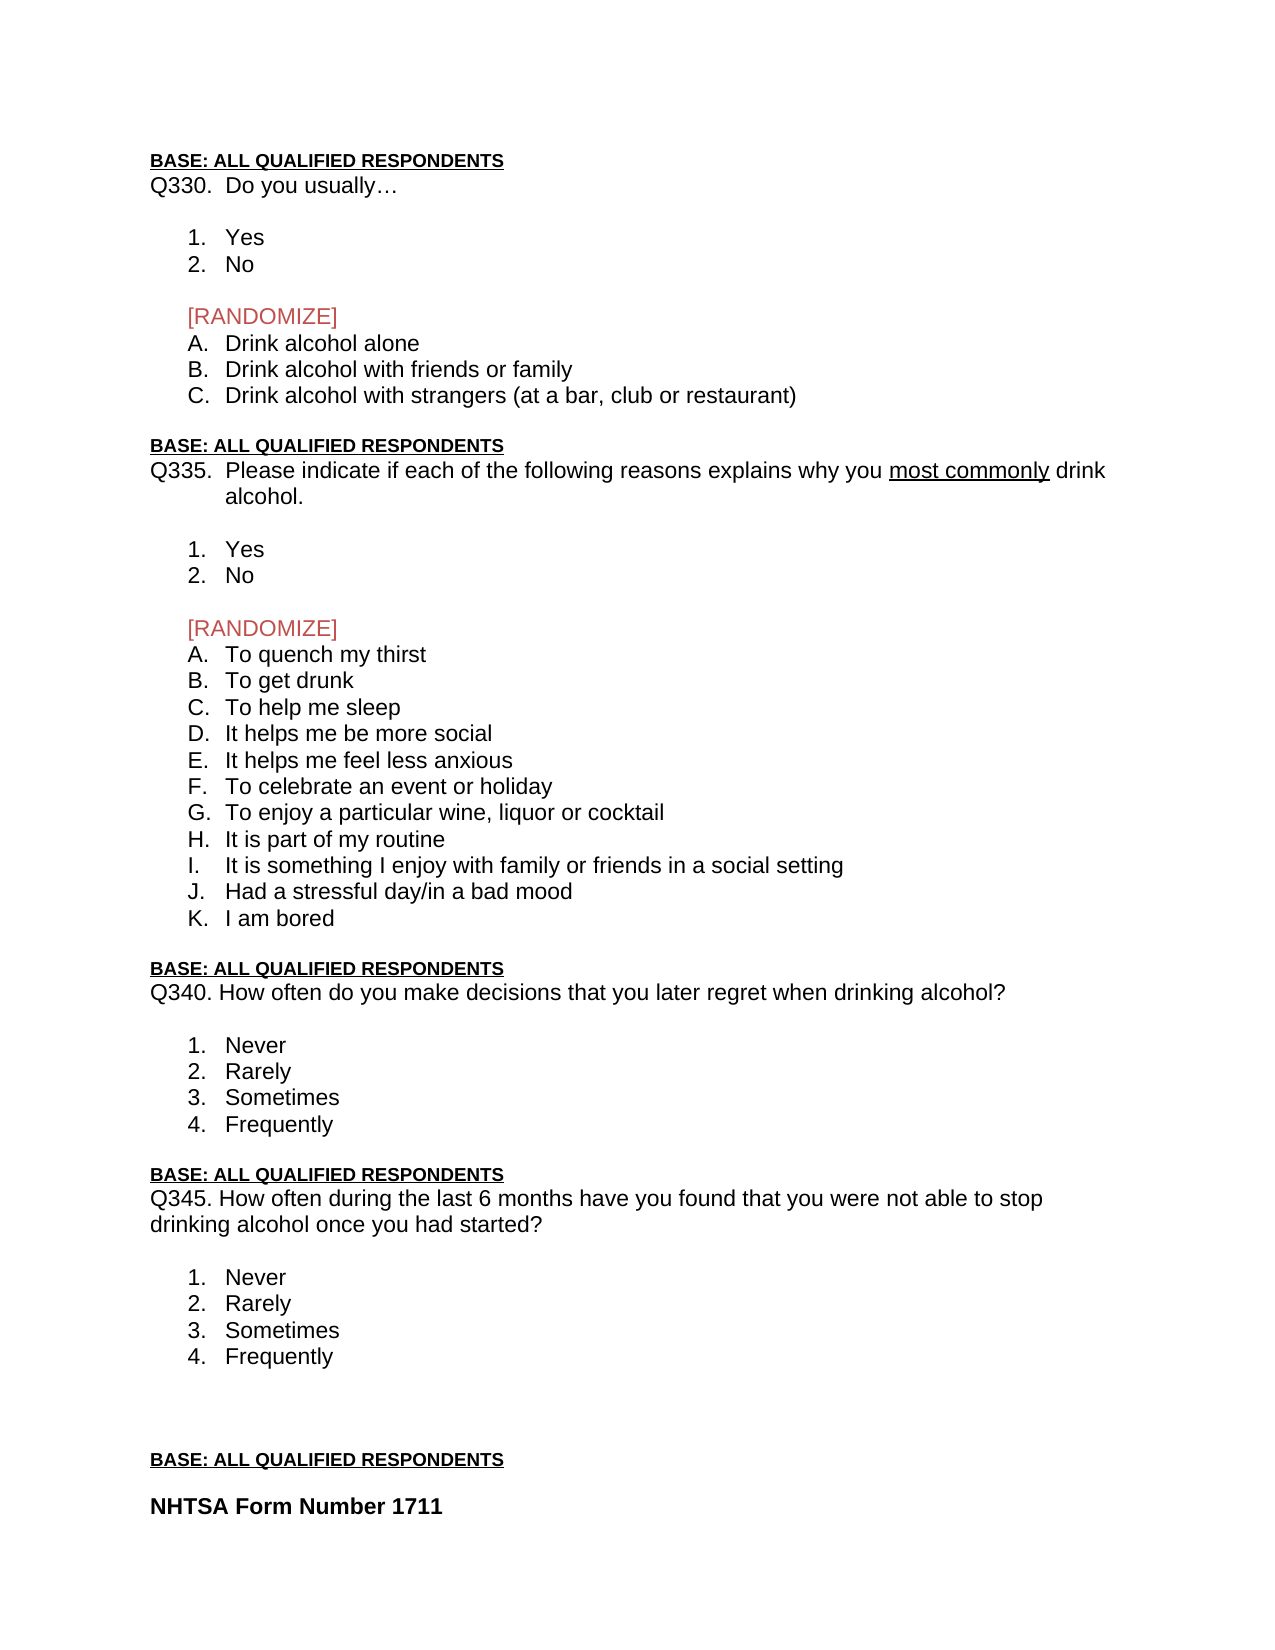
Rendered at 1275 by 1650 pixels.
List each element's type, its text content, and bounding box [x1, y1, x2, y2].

list It is part of my routine [187, 826, 1125, 852]
list Drink alcohol alone [187, 330, 1125, 356]
text Q345. How often during the last 6 months have you found that you were not able to stop drinking alcohol once you had started? [150, 1185, 1125, 1238]
text BASE: ALL QUALIFIED RESPONDENTS [150, 150, 1125, 172]
list Sometimes [187, 1317, 1125, 1343]
list Yes [187, 536, 1125, 562]
list Never [187, 1032, 1125, 1058]
text Q335. Please indicate if each of the following reasons explains why you most commonly drink [150, 457, 1125, 483]
list No [187, 562, 1125, 588]
list It helps me feel less anxious [187, 747, 1125, 773]
list To quench my thirst [187, 641, 1125, 667]
text Q340. How often do you make decisions that you later regret when drinking alcohol? [150, 979, 1125, 1005]
list It helps me be more social [187, 720, 1125, 747]
list Frequently [187, 1111, 1125, 1137]
text BASE: ALL QUALIFIED RESPONDENTS [150, 957, 1125, 979]
list Drink alcohol with friends or family [187, 356, 1125, 382]
list Yes [187, 224, 1125, 251]
list Frequently [187, 1343, 1125, 1369]
text alcohol. [150, 483, 1125, 509]
text BASE: ALL QUALIFIED RESPONDENTS [150, 435, 1125, 457]
list To enjoy a particular wine, liquor or cocktail [187, 799, 1125, 826]
list To help me sleep [187, 694, 1125, 720]
list It is something I enjoy with family or friends in a social setting [187, 852, 1125, 878]
list Sometimes [187, 1084, 1125, 1111]
list [RANDOMIZE] [187, 615, 1125, 641]
list [RANDOMIZE] [187, 303, 1125, 330]
text BASE: ALL QUALIFIED RESPONDENTS [150, 1163, 1125, 1185]
list Had a stressful day/in a bad mood [187, 878, 1125, 905]
text Q330. Do you usually… [150, 172, 1125, 198]
list No [187, 251, 1125, 277]
text BASE: ALL QUALIFIED RESPONDENTS [150, 1448, 1125, 1470]
list Never [187, 1264, 1125, 1290]
list To get drunk [187, 667, 1125, 694]
list Drink alcohol with strangers (at a bar, club or restaurant) [187, 382, 1125, 409]
list To celebrate an event or holiday [187, 773, 1125, 799]
list Rarely [187, 1290, 1125, 1317]
list Rarely [187, 1058, 1125, 1084]
list I am bored [187, 905, 1125, 931]
